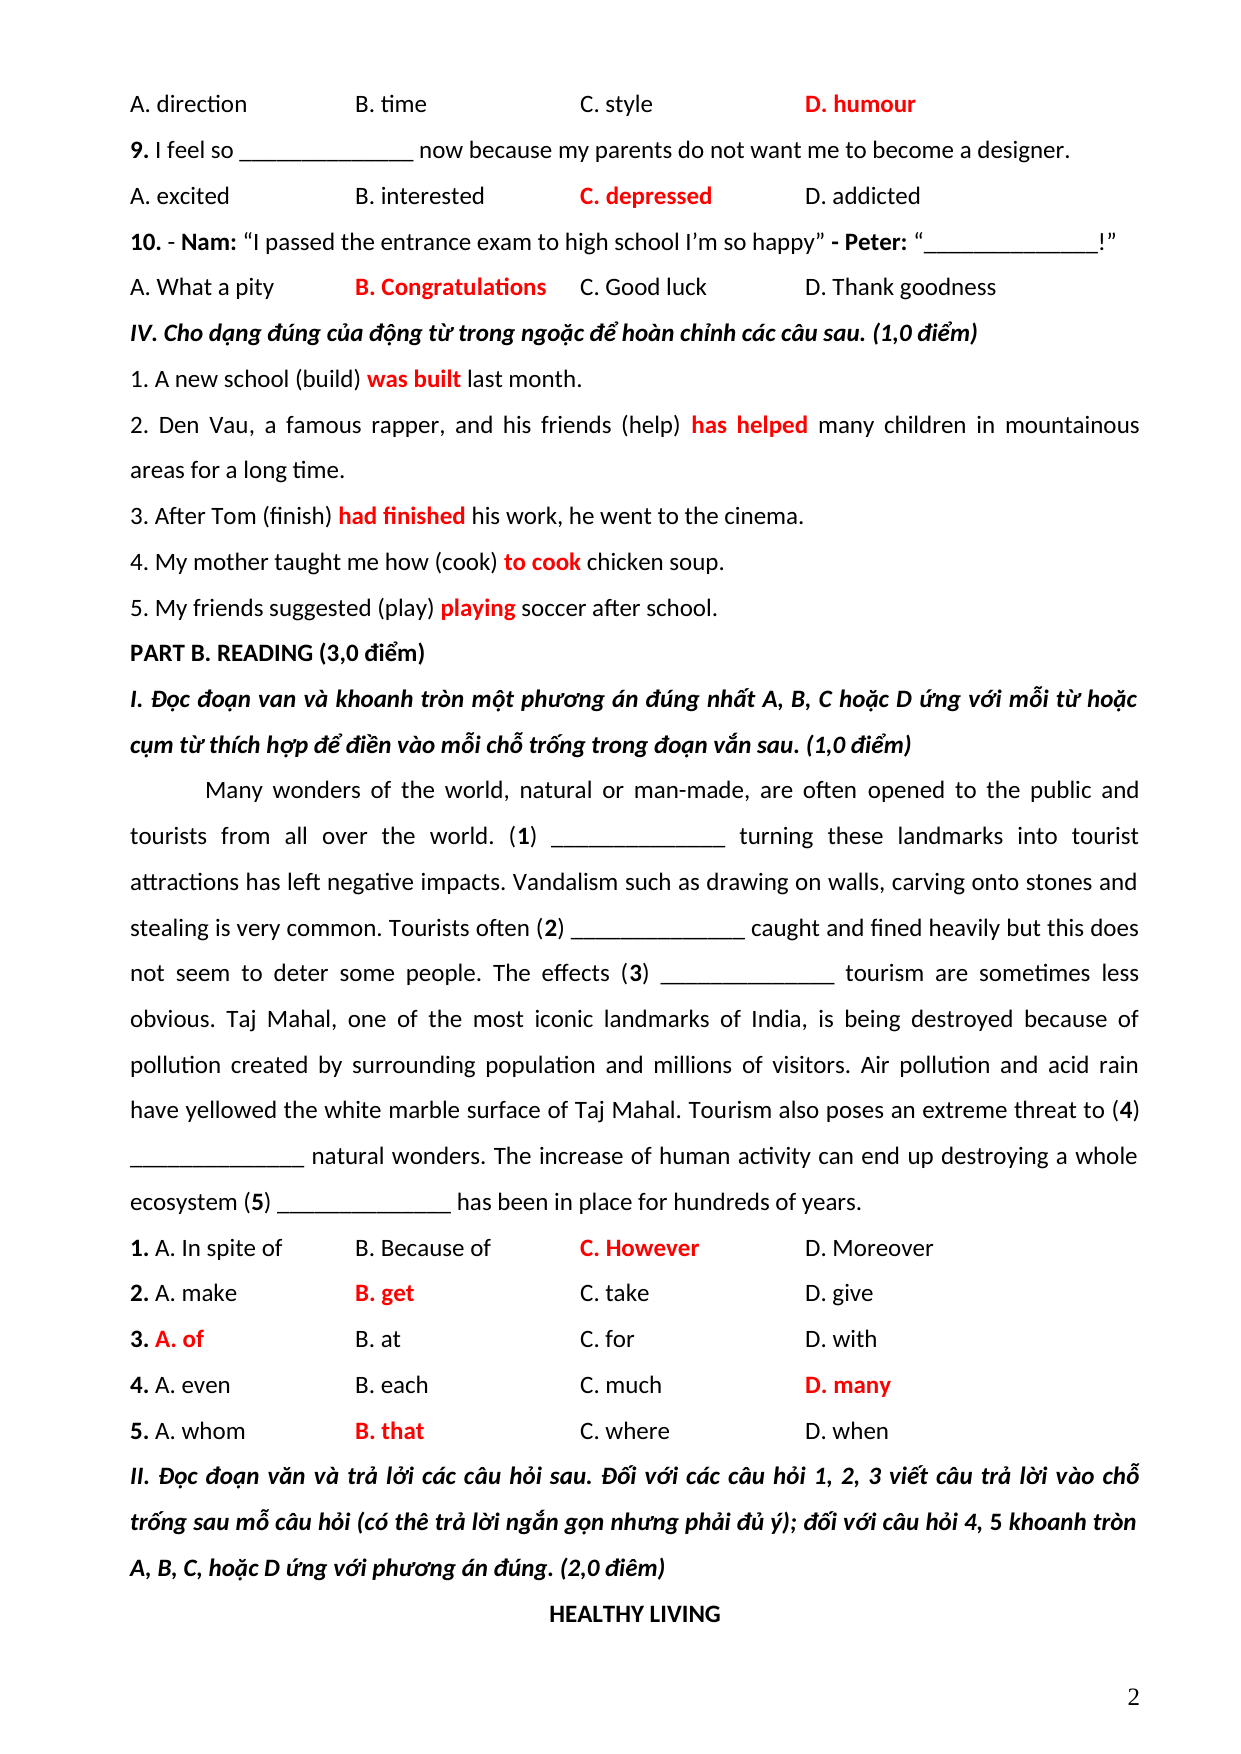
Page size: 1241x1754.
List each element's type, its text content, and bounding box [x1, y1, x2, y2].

text 5. A. whom B. that C. where D. when [130, 1415, 1140, 1445]
text 3. After Tom (finish) had finished his work, he went to the cinema. [130, 500, 1140, 531]
text 4. My mother taught me how (cook) to cook chicken soup. [130, 546, 1140, 576]
text Many wonders of the world, natural or man-made, are often opened to the public and tourists from all over the world. (1) ______________ turning these landmarks into tourist attractions has left negative impacts. Vandalism such as drawing on walls, carving onto stones and stealing is very common. Tourists often (2) ______________ caught and fined heavily but this does not seem to deter some people. The effects (3) ______________ tourism are sometimes less obvious. Taj Mahal, one of the most iconic landmarks of India, is being destroyed because of pollution created by surrounding population and millions of visitors. Air pollution and acid rain have yellowed the white marble surface of Taj Mahal. Tourism also poses an extreme threat to (4) ______________ natural wonders. The increase of human activity can end up destroying a whole ecosystem (5) ______________ has been in place for hundreds of years. [130, 774, 1140, 1217]
text 9. I feel so ______________ now because my parents do not want me to become a designer. [130, 134, 1140, 165]
text II. Đọc đoạn văn và trả lởi các câu hỏi sau. Đối với các câu hỏi 1, 2, 3 viết câu trả lời vào chỗ trống sau mỗ câu hỏi (có thê trả lời ngắn gọn nhưng phải đủ ý); đối với câu hỏi 4, 5 khoanh tròn A, B, C, hoặc D ứng với phương án đúng. (2,0 điêm) [130, 1461, 1140, 1582]
text A. direction B. time C. style D. humour [130, 89, 1140, 119]
text I. Đọc đoạn van và khoanh tròn một phương án đúng nhất A, B, C hoặc D ứng với mỗi từ hoặc cụm từ thích hợp để điền vào mỗi chỗ trống trong đoạn vắn sau. (1,0 điểm) [130, 683, 1140, 759]
text 2. Den Vau, a famous rapper, and his friends (help) has helped many children in mountainous areas for a long time. [130, 409, 1140, 485]
text 2. A. make B. get C. take D. give [130, 1278, 1140, 1308]
text 4. A. even B. each C. much D. many [130, 1369, 1140, 1399]
text A. What a pity B. Congratulations C. Good luck D. Thank goodness [130, 272, 1140, 302]
text HEALTHY LIVING [130, 1598, 1140, 1628]
text 1. A. In spite of B. Because of C. However D. Moreover [130, 1232, 1140, 1262]
text 1. A new school (build) was built last month. [130, 363, 1140, 393]
text A. excited B. interested C. depressed D. addicted [130, 180, 1140, 211]
text IV. Cho dạng đúng của động từ trong ngoặc để hoàn chỉnh các câu sau. (1,0 điểm) [130, 317, 1140, 348]
text PART B. READING (3,0 điểm) [130, 637, 1140, 668]
text 5. My friends suggested (play) playing soccer after school. [130, 592, 1140, 622]
text 3. A. of B. at C. for D. with [130, 1323, 1140, 1354]
text 10. - Nam: “I passed the entrance exam to high school I’m so happy” - Peter: “______________!” [130, 226, 1140, 256]
